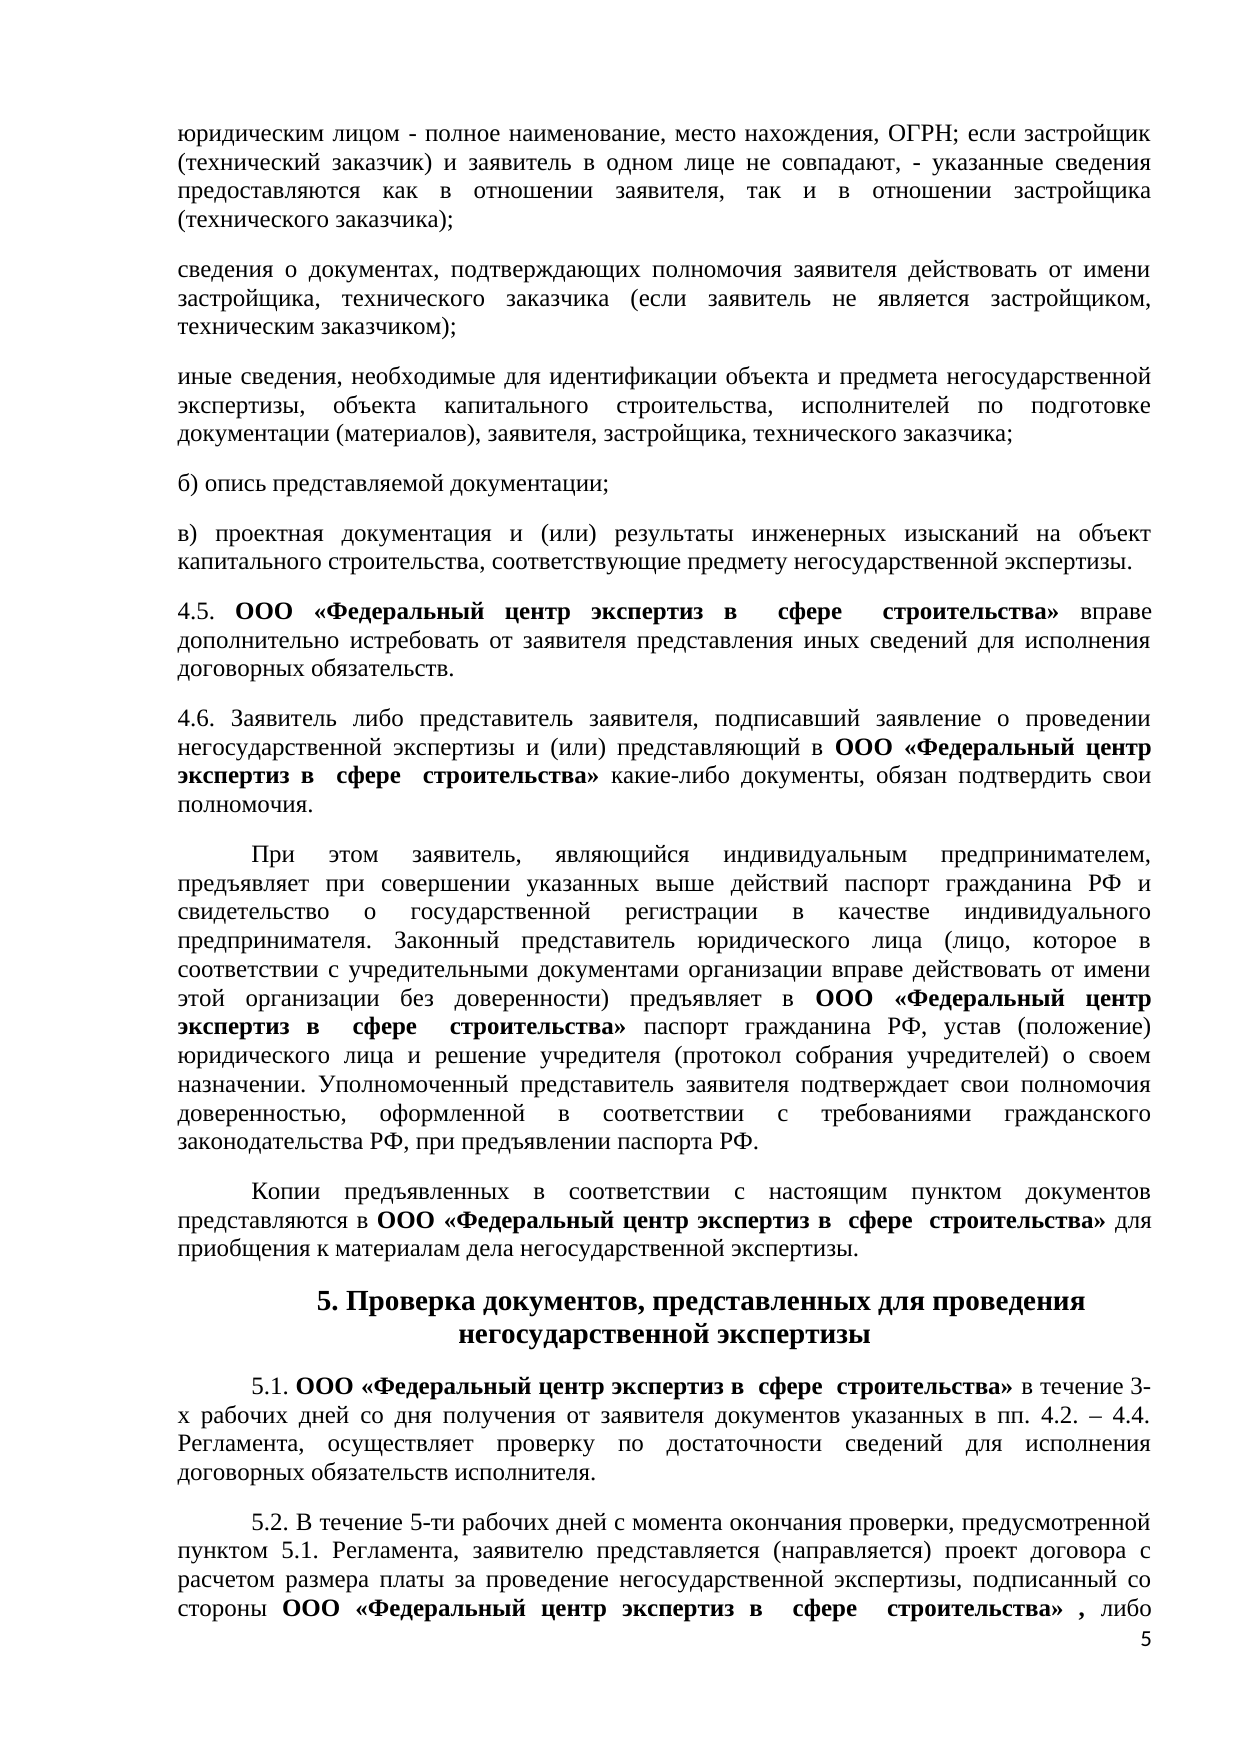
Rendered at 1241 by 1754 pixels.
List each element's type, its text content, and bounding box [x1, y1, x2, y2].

text Копии предъявленных в соответствии с настоящим пунктом документов представляются в ООО «Федеральный центр экспертиз в сфере строительства» для приобщения к материалам дела негосударственной экспертизы. [177, 1176, 1152, 1262]
text При этом заявитель, являющийся индивидуальным предпринимателем, предъявляет при совершении указанных выше действий паспорт гражданина РФ и свидетельство о государственной регистрации в качестве индивидуального предпринимателя. Законный представитель юридического лица (лицо, которое в соответствии с учредительными документами организации вправе действовать от имени этой организации без доверенности) предъявляет в ООО «Федеральный центр экспертиз в сфере строительства» паспорт гражданина РФ, устав (положение) юридического лица и решение учредителя (протокол собрания учредителей) о своем назначении. Уполномоченный представитель заявителя подтверждает свои полномочия доверенностью, оформленной в соответствии с требованиями гражданского законодательства РФ, при предъявлении паспорта РФ. [177, 839, 1152, 1155]
text 5. Проверка документов, представленных для проведения негосударственной экспертизы [177, 1283, 1152, 1350]
text 4.5. ООО «Федеральный центр экспертиз в сфере строительства» вправе дополнительно истребовать от заявителя представления иных сведений для исполнения договорных обязательств. [177, 596, 1152, 682]
text иные сведения, необходимые для идентификации объекта и предмета негосударственной экспертизы, объекта капитального строительства, исполнителей по подготовке документации (материалов), заявителя, застройщика, технического заказчика; [177, 361, 1152, 447]
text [177, 1507, 1152, 1622]
text в) проектная документация и (или) результаты инженерных изысканий на объект капитального строительства, соответствующие предмету негосударственной экспертизы. [177, 518, 1152, 575]
text б) опись представляемой документации; [177, 468, 1152, 497]
text 5.1. ООО «Федеральный центр экспертиз в сфере строительства» в течение 3-х рабочих дней со дня получения от заявителя документов указанных в пп. 4.2. – 4.4. Регламента, осуществляет проверку по достаточности сведений для исполнения договорных обязательств исполнителя. [177, 1371, 1152, 1486]
text сведения о документах, подтверждающих полномочия заявителя действовать от имени застройщика, технического заказчика (если заявитель не является застройщиком, техническим заказчиком); [177, 254, 1152, 340]
text 4.6. Заявитель либо представитель заявителя, подписавший заявление о проведении негосударственной экспертизы и (или) представляющий в ООО «Федеральный центр экспертиз в сфере строительства» какие-либо документы, обязан подтвердить свои полномочия. [177, 703, 1152, 818]
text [177, 118, 1152, 233]
